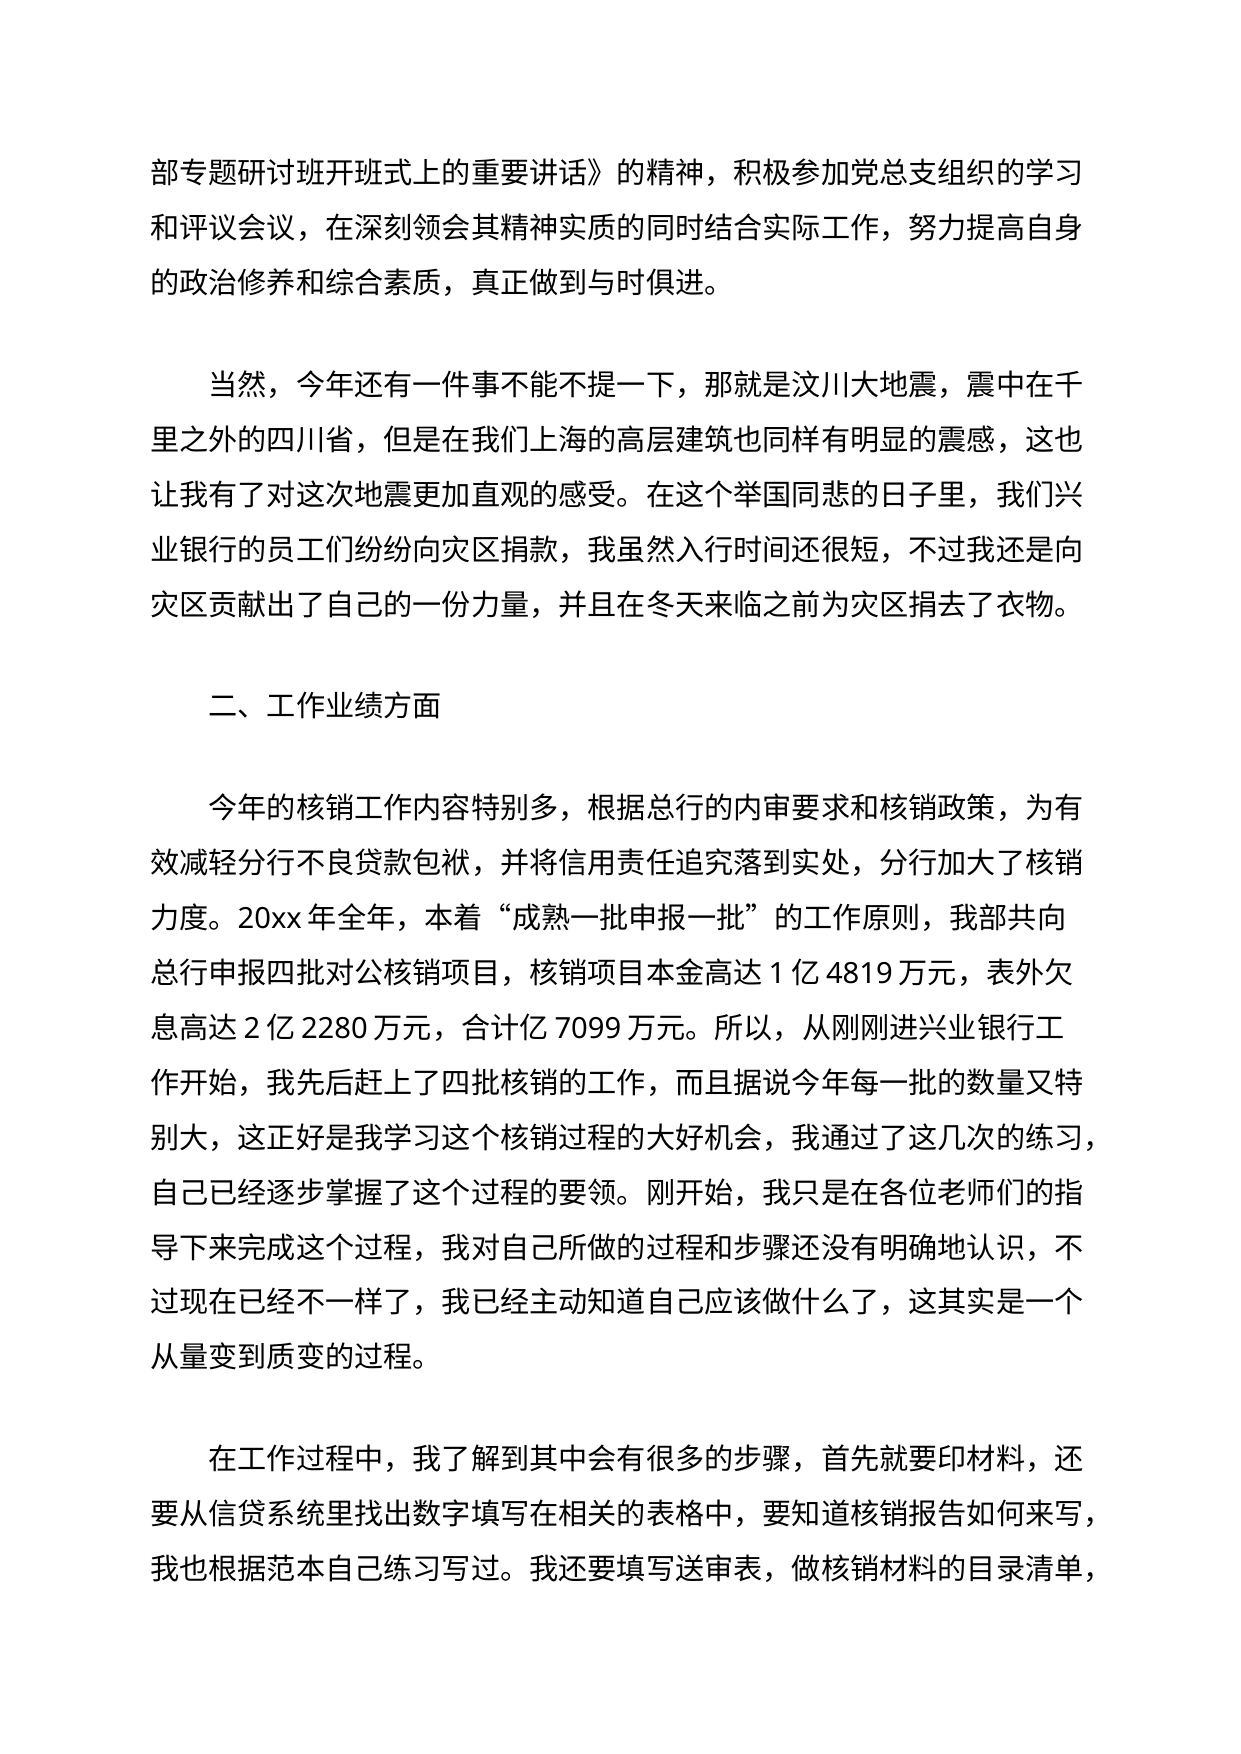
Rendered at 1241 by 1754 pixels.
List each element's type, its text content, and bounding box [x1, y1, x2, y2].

text 今年的核销工作内容特别多，根据总行的内审要求和核销政策，为有效减轻分行不良贷款包袱，并将信用责任追究落到实处，分行加大了核销力度。20xx年全年，本着“成熟一批申报一批”的工作原则，我部共向总行申报四批对公核销项目，核销项目本金高达1亿4819万元，表外欠息高达2亿2280万元，合计亿7099万元。所以，从刚刚进兴业银行工作开始，我先后赶上了四批核销的工作，而且据说今年每一批的数量又特别大，这正好是我学习这个核销过程的大好机会，我通过了这几次的练习，自己已经逐步掌握了这个过程的要领。刚开始，我只是在各位老师们的指导下来完成这个过程，我对自己所做的过程和步骤还没有明确地认识，不过现在已经不一样了，我已经主动知道自己应该做什么了，这其实是一个从量变到质变的过程。 [150, 785, 1090, 1376]
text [150, 1436, 1090, 1588]
text 二、工作业绩方面 [150, 683, 1090, 725]
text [150, 150, 1090, 302]
text 当然，今年还有一件事不能不提一下，那就是汶川大地震，震中在千里之外的四川省，但是在我们上海的高层建筑也同样有明显的震感，这也让我有了对这次地震更加直观的感受。在这个举国同悲的日子里，我们兴业银行的员工们纷纷向灾区捐款，我虽然入行时间还很短，不过我还是向灾区贡献出了自己的一份力量，并且在冬天来临之前为灾区捐去了衣物。 [150, 362, 1090, 623]
